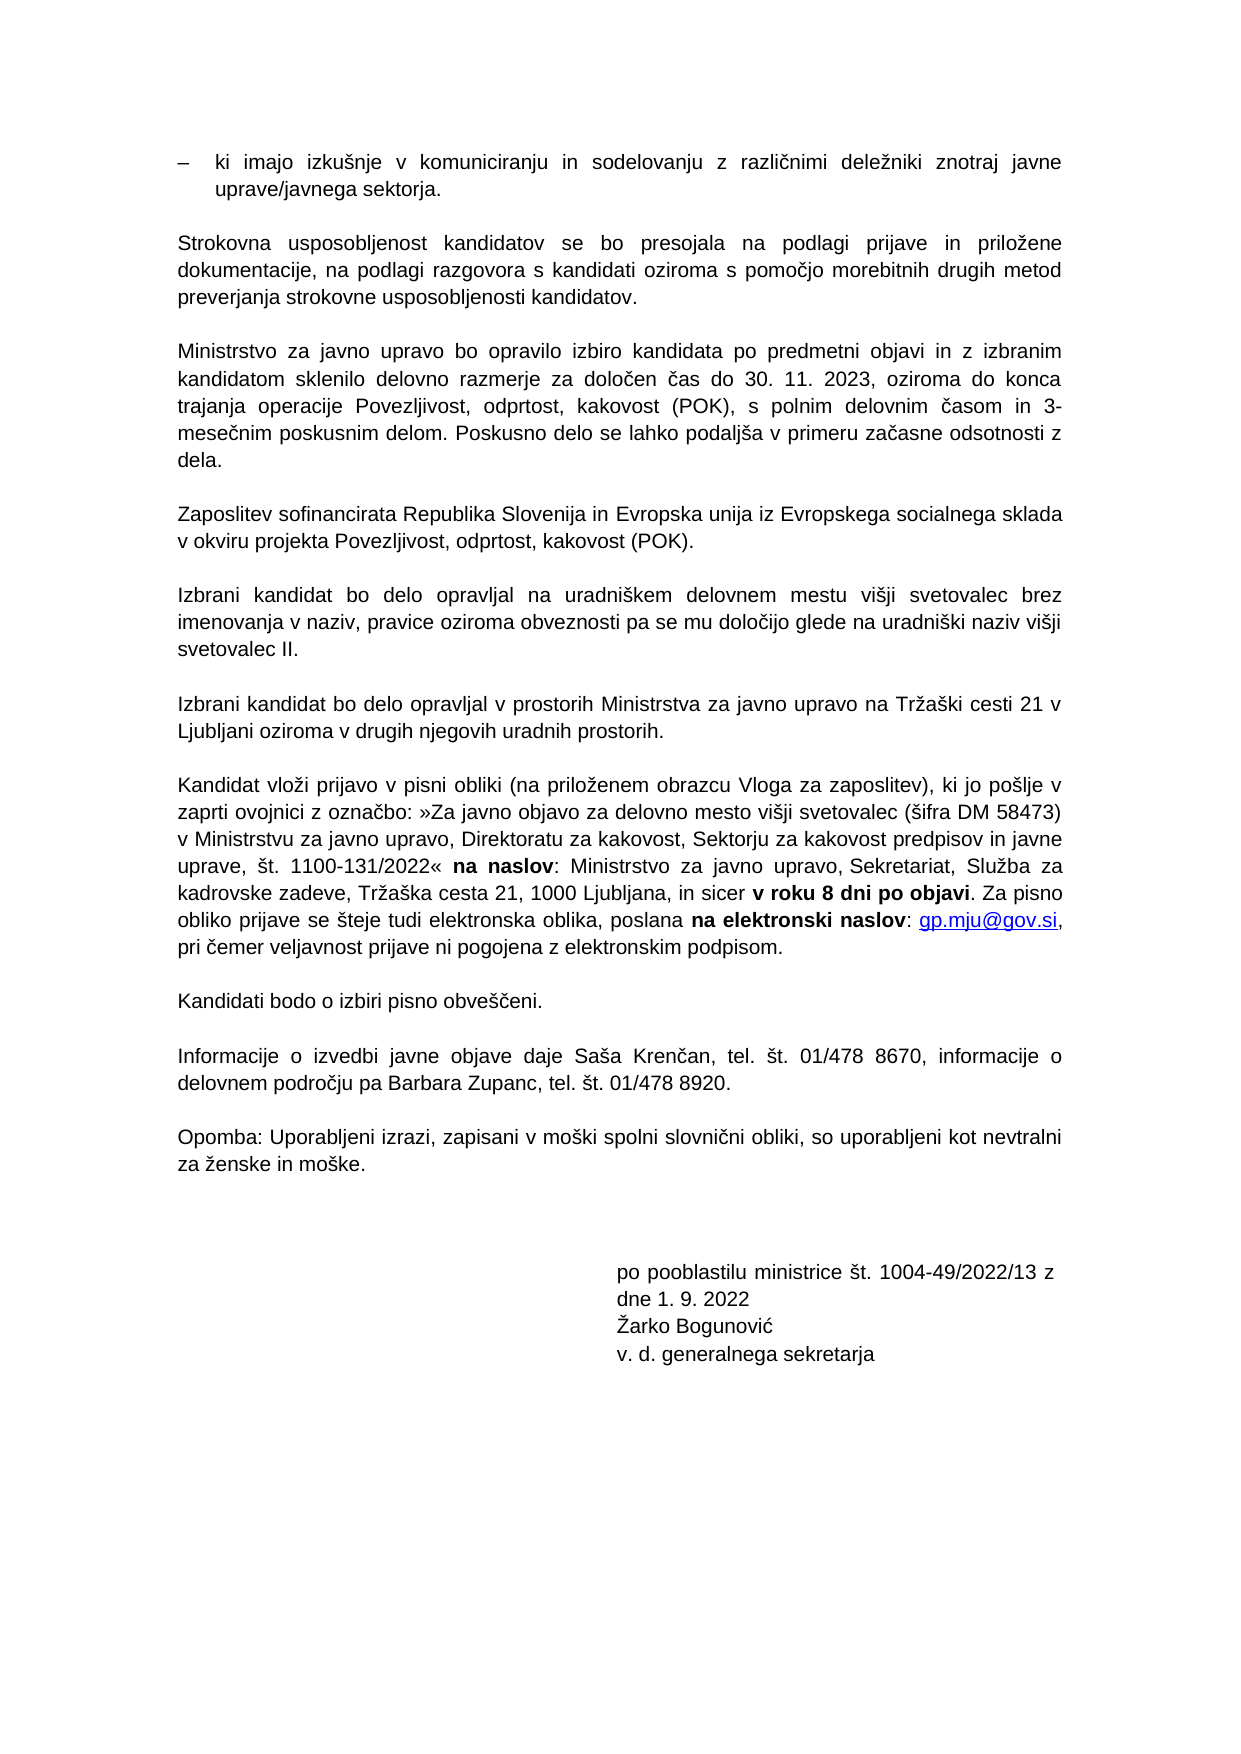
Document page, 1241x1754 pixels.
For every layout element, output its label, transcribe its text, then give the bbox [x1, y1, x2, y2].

text Izbrani kandidat bo delo opravljal v prostorih Ministrstva za javno upravo na Tržaški cesti 21 v Ljubljani oziroma v drugih njegovih uradnih prostorih. [177, 689, 1063, 743]
table_cell Žarko Bogunović [605, 1312, 1066, 1339]
text Strokovna usposobljenost kandidatov se bo presojala na podlagi prijave in priložene dokumentacije, na podlagi razgovora s kandidati oziroma s pomočjo morebitnih drugih metod preverjanja strokovne usposobljenosti kandidatov. [177, 229, 1063, 310]
text Kandidati bodo o izbiri pisno obveščeni. [177, 960, 1063, 1014]
text Izbrani kandidat bo delo opravljal na uradniškem delovnem mestu višji svetovalec brez imenovanja v naziv, pravice oziroma obveznosti pa se mu določijo glede na uradniški naziv višji svetovalec II. [177, 581, 1063, 662]
table_cell v. d. generalnega sekretarja [605, 1339, 1066, 1366]
table_header po pooblastilu ministrice št. 1004-49/2022/13 z dne 1. 9. 2022 [605, 1258, 1066, 1312]
text Kandidat vloži prijavo v pisni obliki (na priloženem obrazcu Vloga za zaposlitev), ki jo pošlje v zaprti ovojnici z označbo: »Za javno objavo za delovno mesto višji svetovalec (šifra DM 58473) v Ministrstvu za javno upravo, Direktoratu za kakovost, Sektorju za kakovost predpisov in javne uprave, št. 1100-131/2022« na naslov: Ministrstvo za javno upravo, Sekretariat, Služba za kadrovske zadeve, Tržaška cesta 21, 1000 Ljubljana, in sicer v roku 8 dni po objavi. Za pisno obliko prijave se šteje tudi elektronska oblika, poslana na elektronski naslov: gp.mju@gov.si, pri čemer veljavnost prijave ni pogojena z elektronskim podpisom. [177, 743, 1063, 960]
list ki imajo izkušnje v komuniciranju in sodelovanju z različnimi deležniki znotraj javne uprave/javnega sektorja. [177, 148, 1063, 202]
text Opomba: Uporabljeni izrazi, zapisani v moški spolni slovnični obliki, so uporabljeni kot nevtralni za ženske in moške. [177, 1123, 1063, 1177]
text Informacije o izvedbi javne objave daje Saša Krenčan, tel. št. 01/478 8670, informacije o delovnem področju pa Barbara Zupanc, tel. št. 01/478 8920. [177, 1041, 1063, 1096]
text Ministrstvo za javno upravo bo opravilo izbiro kandidata po predmetni objavi in z izbranim kandidatom sklenilo delovno razmerje za določen čas do 30. 11. 2023, oziroma do konca trajanja operacije Povezljivost, odprtost, kakovost (POK), s polnim delovnim časom in 3-mesečnim poskusnim delom. Poskusno delo se lahko podaljša v primeru začasne odsotnosti z dela. [177, 337, 1063, 473]
text Zaposlitev sofinancirata Republika Slovenija in Evropska unija iz Evropskega socialnega sklada v okviru projekta Povezljivost, odprtost, kakovost (POK). [177, 500, 1063, 554]
